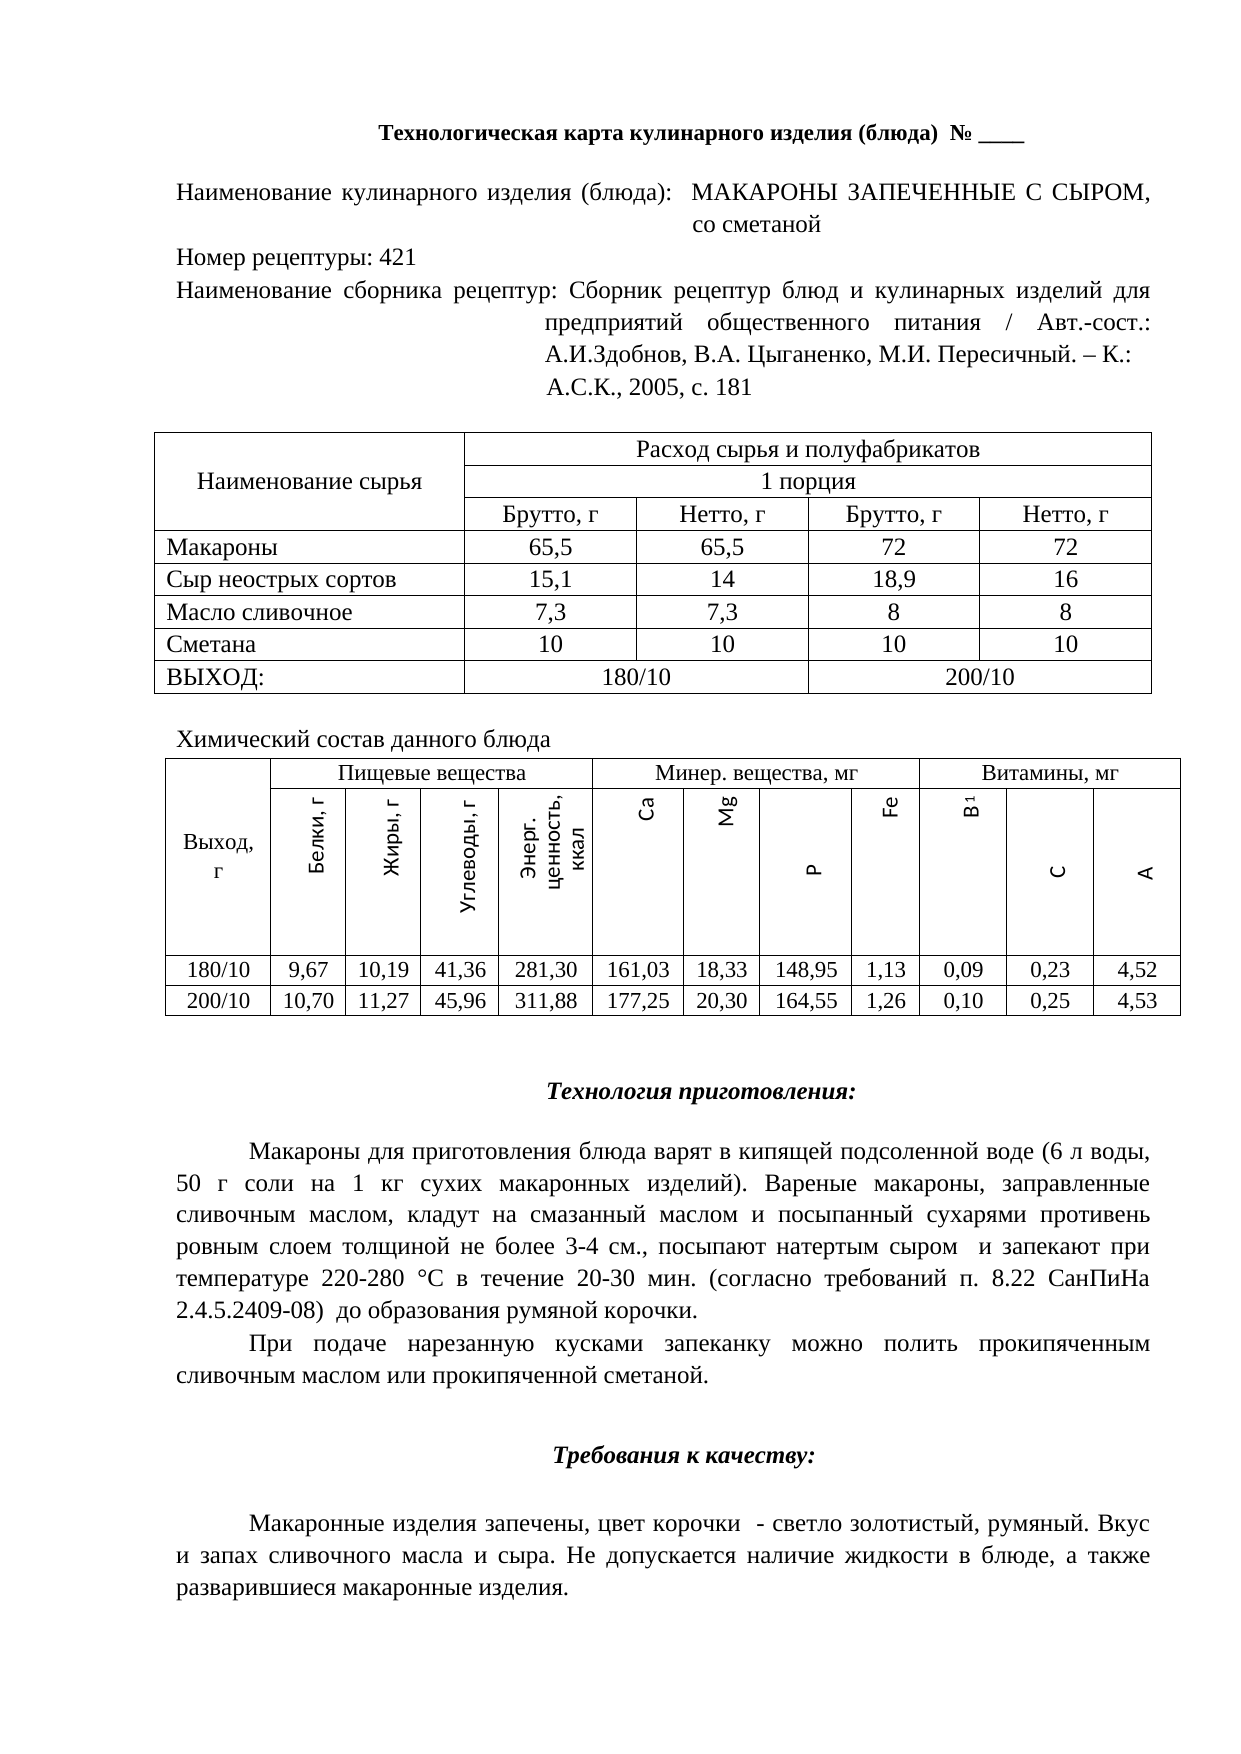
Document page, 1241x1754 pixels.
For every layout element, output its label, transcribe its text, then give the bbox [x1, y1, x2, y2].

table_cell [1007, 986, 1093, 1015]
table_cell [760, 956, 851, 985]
text Требования к качеству: [251, 1440, 1117, 1468]
text Макаронные изделия запечены, цвет корочки - светло золотистый, румяный. Вкус и запах сливочного масла и сыра. Не допускается наличие жидкости в блюде, а также разварившиеся макаронные изделия. [176, 1508, 1151, 1600]
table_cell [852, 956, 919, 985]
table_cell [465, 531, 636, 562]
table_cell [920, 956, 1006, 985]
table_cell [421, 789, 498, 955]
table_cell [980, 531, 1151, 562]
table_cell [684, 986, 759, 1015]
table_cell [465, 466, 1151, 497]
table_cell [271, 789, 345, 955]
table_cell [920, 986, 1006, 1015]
text Макароны для приготовления блюда варят в кипящей подсоленной воде (6 л воды, 50 г соли на 1 кг сухих макаронных изделий). Вареные макароны, заправленные сливочным маслом, кладут на смазанный маслом и посыпанный сухарями противень ровным слоем толщиной не более 3-4 см., посыпают натертым сыром и запекают при температуре 220-280 °С в течение 20-30 мин. (согласно требований п. 8.22 СанПиНа 2.4.5.2409-08) до образования румяной корочки. [176, 1136, 1151, 1324]
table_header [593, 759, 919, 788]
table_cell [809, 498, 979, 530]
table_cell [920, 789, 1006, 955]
text Номер рецептуры: 421 [176, 242, 1151, 271]
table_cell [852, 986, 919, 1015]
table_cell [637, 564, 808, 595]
text Наименование сборника рецептур: Сборник рецептур блюд и кулинарных изделий для предприятий общественного питания / Авт.-сост.: А.И.Здобнов, В.А. Цыганенко, М.И. Пересичный. – К.: [176, 276, 1151, 368]
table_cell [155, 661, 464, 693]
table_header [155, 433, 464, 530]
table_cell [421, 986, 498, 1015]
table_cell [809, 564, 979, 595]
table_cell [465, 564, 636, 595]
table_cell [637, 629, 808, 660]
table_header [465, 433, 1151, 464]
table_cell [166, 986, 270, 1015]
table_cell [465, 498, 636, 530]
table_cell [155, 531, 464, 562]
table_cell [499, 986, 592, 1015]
text Технология приготовления: [251, 1076, 1152, 1105]
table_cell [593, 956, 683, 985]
text При подаче нарезанную кусками запеканку можно полить прокипяченным сливочным маслом или прокипяченной сметаной. [176, 1328, 1151, 1389]
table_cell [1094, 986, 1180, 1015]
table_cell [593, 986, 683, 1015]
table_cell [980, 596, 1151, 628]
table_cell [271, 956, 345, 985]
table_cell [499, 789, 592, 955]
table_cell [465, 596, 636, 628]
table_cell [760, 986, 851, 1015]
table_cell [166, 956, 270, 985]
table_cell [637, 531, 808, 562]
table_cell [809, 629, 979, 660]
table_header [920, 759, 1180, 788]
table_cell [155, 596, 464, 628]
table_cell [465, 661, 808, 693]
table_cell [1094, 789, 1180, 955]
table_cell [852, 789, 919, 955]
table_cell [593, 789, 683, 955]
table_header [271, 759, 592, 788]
text А.С.К., 2005, с. 181 [338, 372, 961, 401]
text Химический состав данного блюда [176, 724, 1151, 753]
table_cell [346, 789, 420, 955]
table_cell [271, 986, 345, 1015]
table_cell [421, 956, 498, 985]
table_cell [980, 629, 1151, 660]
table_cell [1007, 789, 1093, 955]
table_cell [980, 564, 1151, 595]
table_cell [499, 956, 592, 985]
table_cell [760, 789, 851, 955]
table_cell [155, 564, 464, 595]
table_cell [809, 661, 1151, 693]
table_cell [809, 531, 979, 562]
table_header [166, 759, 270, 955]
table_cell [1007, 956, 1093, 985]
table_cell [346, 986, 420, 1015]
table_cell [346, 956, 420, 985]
text Наименование кулинарного изделия (блюда): МАКАРОНЫ ЗАПЕЧЕННЫЕ С СЫРОМ, со сметаной [176, 177, 1151, 238]
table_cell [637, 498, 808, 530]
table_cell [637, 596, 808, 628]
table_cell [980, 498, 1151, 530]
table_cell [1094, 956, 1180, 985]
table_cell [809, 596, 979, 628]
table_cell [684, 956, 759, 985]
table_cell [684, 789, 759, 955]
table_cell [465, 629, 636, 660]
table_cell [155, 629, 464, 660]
